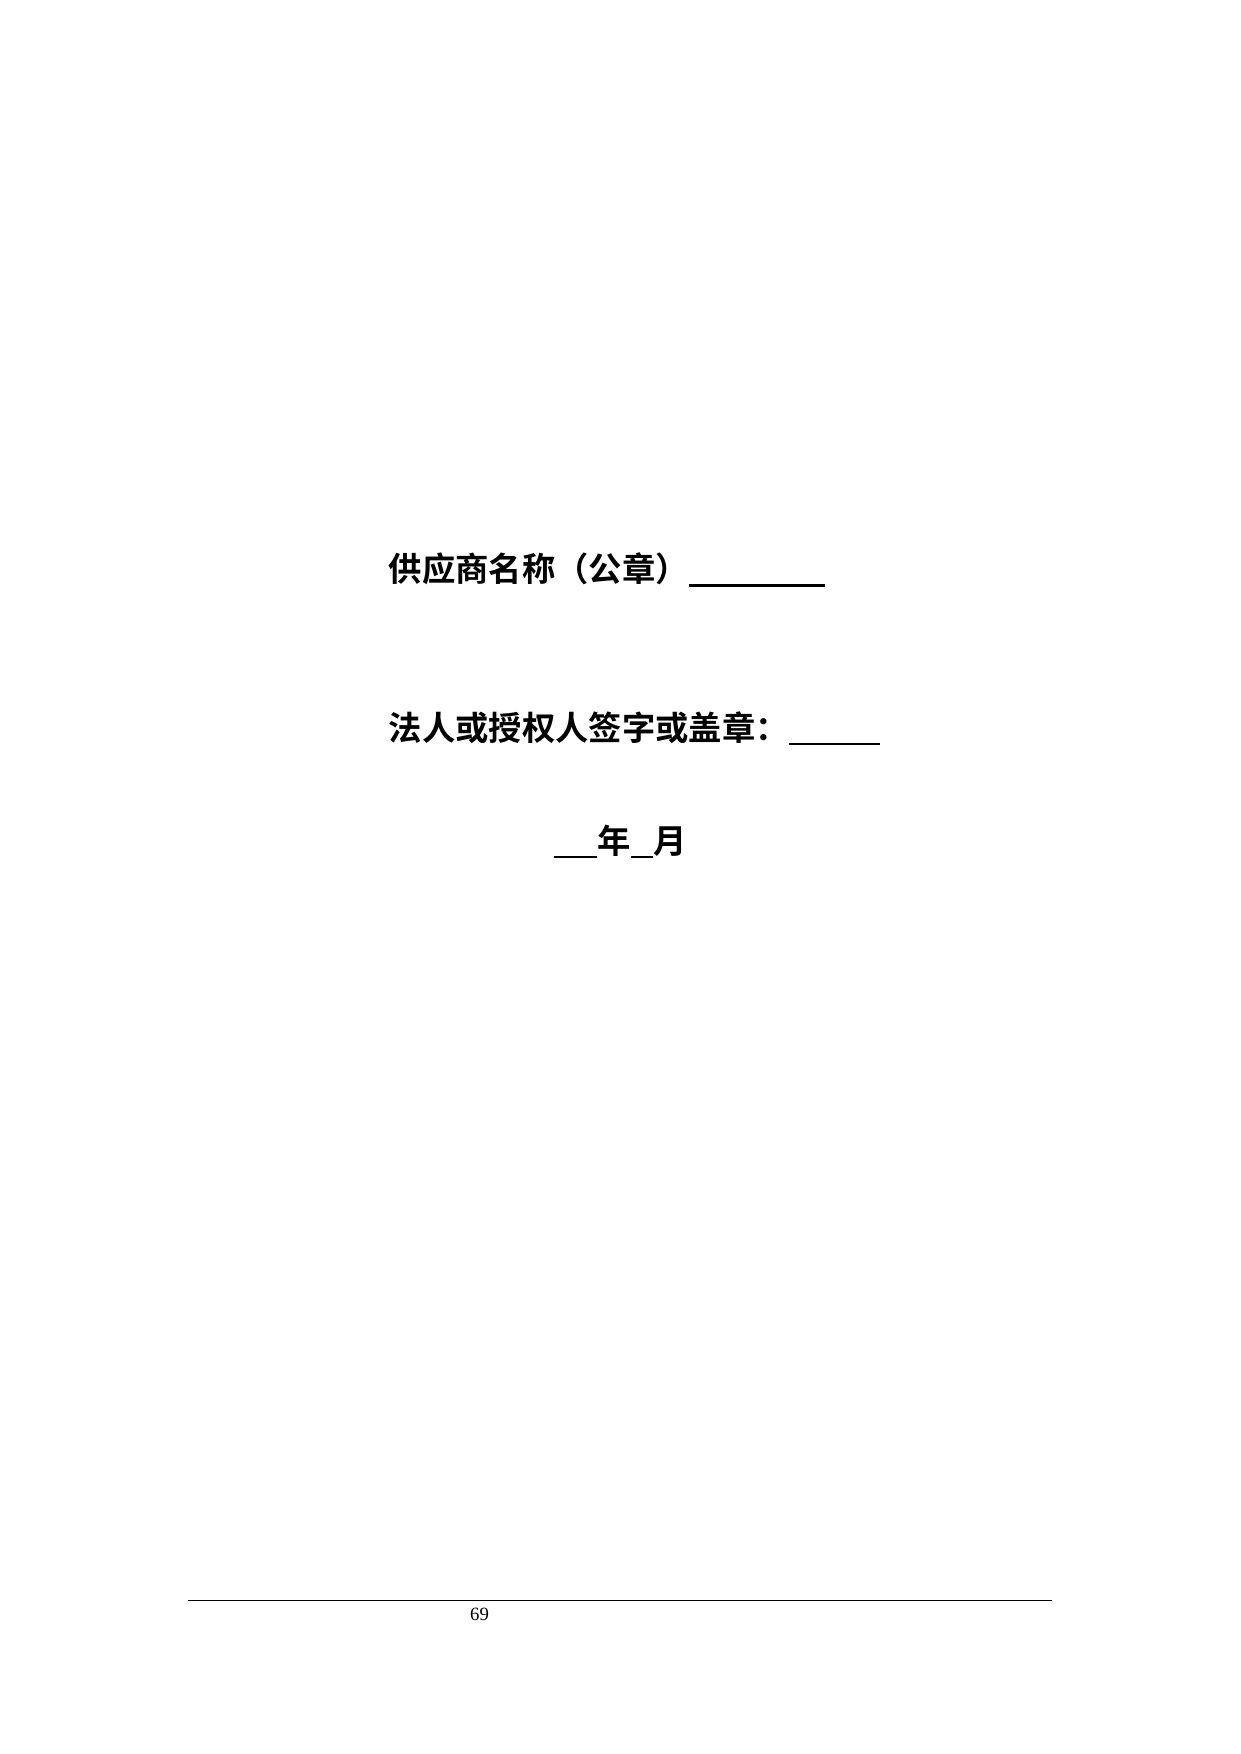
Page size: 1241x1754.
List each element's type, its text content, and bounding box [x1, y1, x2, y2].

text 供应商名称（公章） [188, 535, 1052, 600]
text 法人或授权人签字或盖章： [188, 693, 1052, 758]
text 年 月 [188, 806, 1052, 871]
